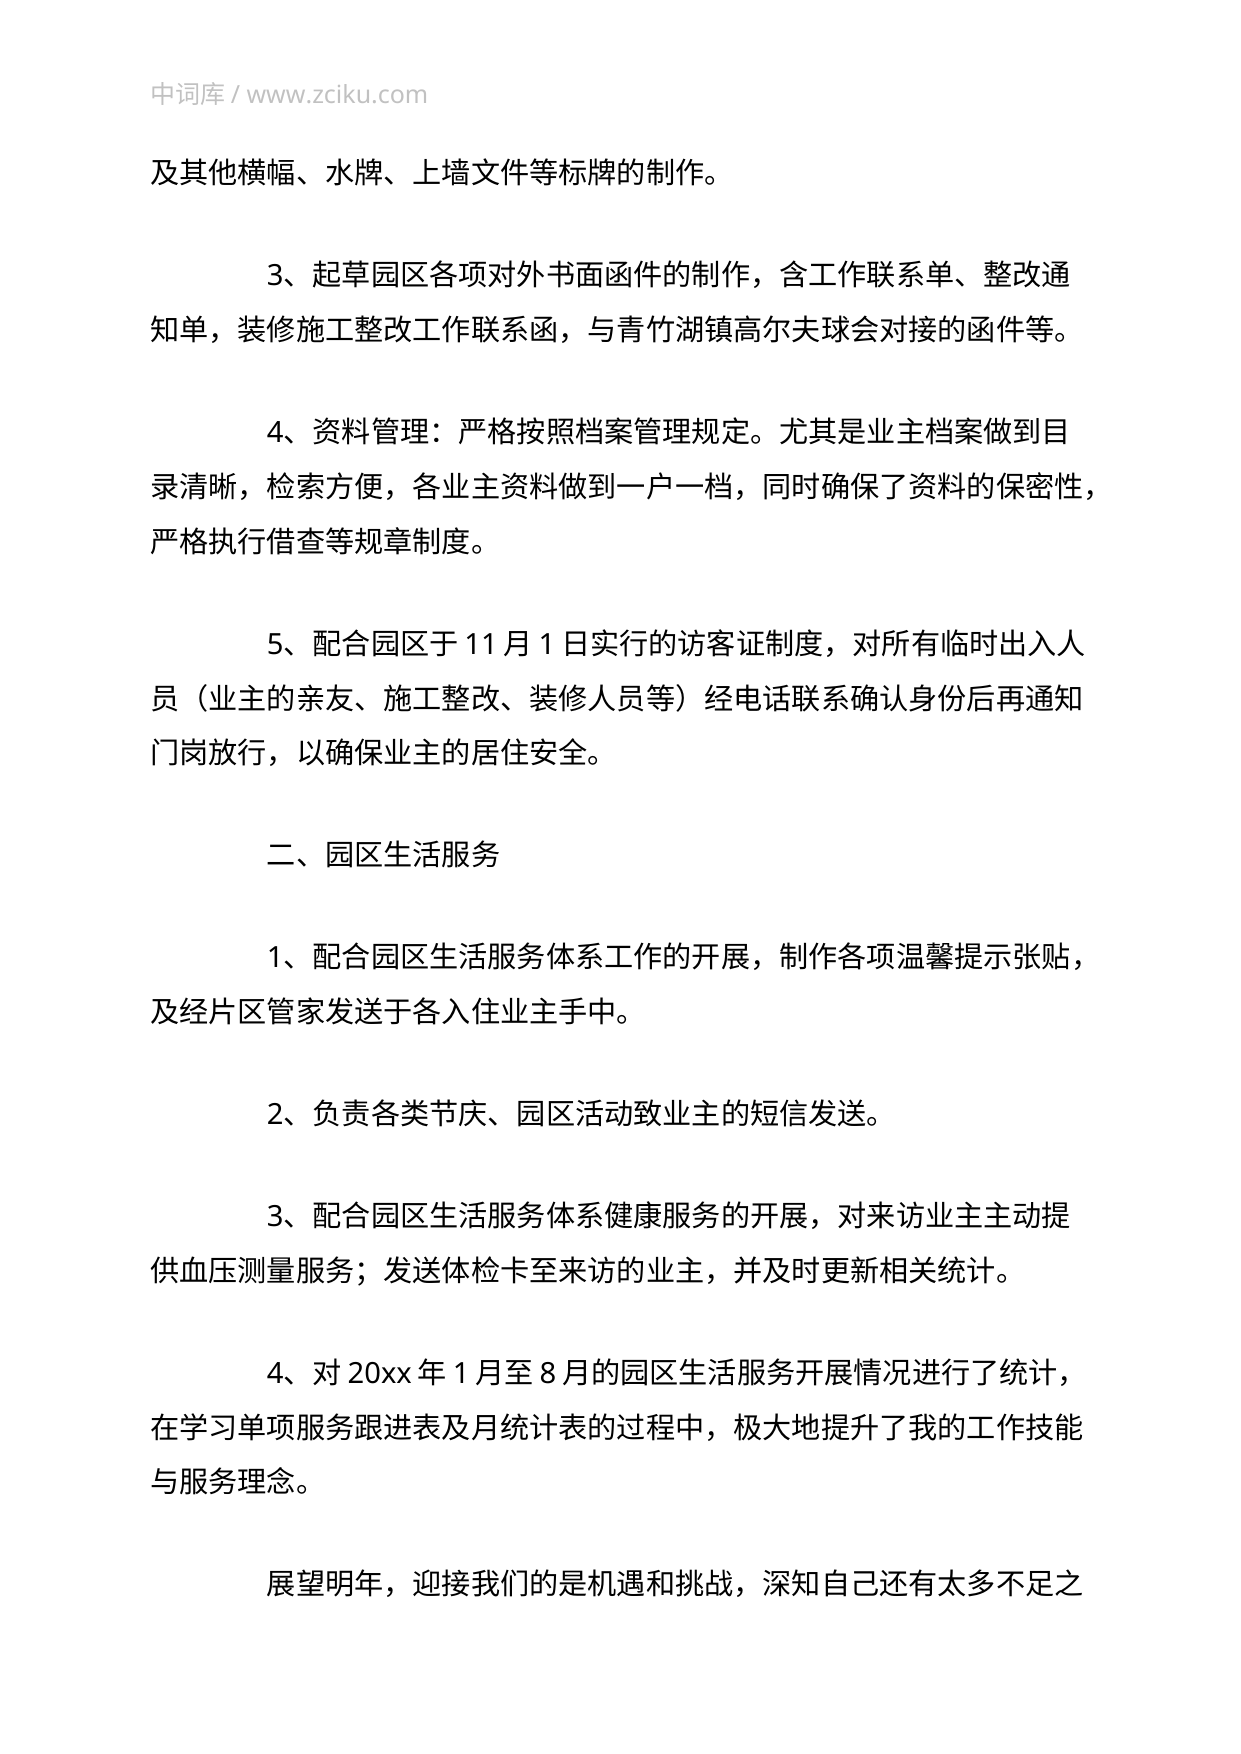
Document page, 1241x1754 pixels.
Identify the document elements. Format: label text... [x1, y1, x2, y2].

text 2、负责各类节庆、园区活动致业主的短信发送。 [150, 1090, 1090, 1133]
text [150, 150, 1090, 192]
text 4、资料管理：严格按照档案管理规定。尤其是业主档案做到目录清晰，检索方便，各业主资料做到一户一档，同时确保了资料的保密性，严格执行借查等规章制度。 [150, 408, 1090, 561]
text 3、配合园区生活服务体系健康服务的开展，对来访业主主动提供血压测量服务；发送体检卡至来访的业主，并及时更新相关统计。 [150, 1192, 1090, 1290]
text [150, 1561, 1090, 1603]
text 二、园区生活服务 [150, 832, 1090, 874]
text 3、起草园区各项对外书面函件的制作，含工作联系单、整改通知单，装修施工整改工作联系函，与青竹湖镇高尔夫球会对接的函件等。 [150, 252, 1090, 349]
text 4、对20xx年1月至8月的园区生活服务开展情况进行了统计，在学习单项服务跟进表及月统计表的过程中，极大地提升了我的工作技能与服务理念。 [150, 1349, 1090, 1501]
text 5、配合园区于11月1日实行的访客证制度，对所有临时出入人员（业主的亲友、施工整改、装修人员等）经电话联系确认身份后再通知门岗放行，以确保业主的居住安全。 [150, 620, 1090, 772]
text 1、配合园区生活服务体系工作的开展，制作各项温馨提示张贴，及经片区管家发送于各入住业主手中。 [150, 934, 1090, 1031]
